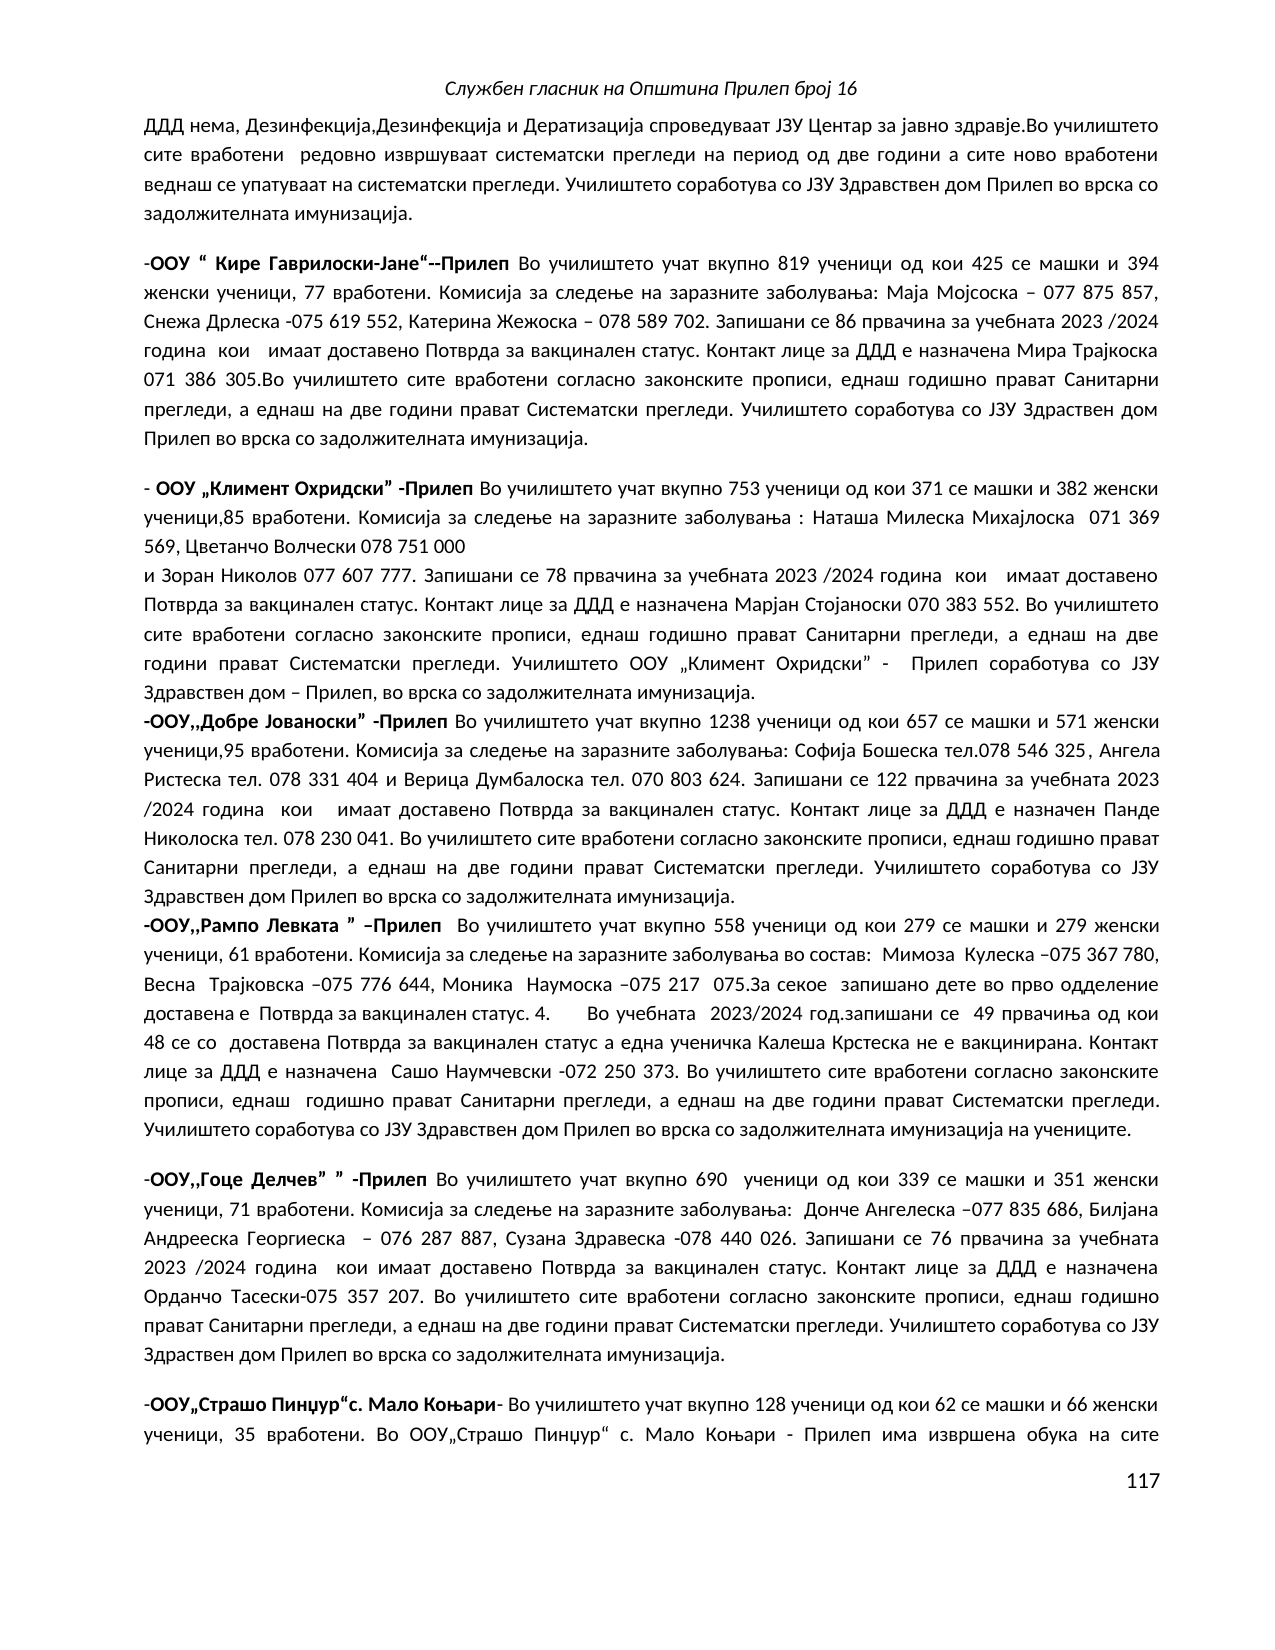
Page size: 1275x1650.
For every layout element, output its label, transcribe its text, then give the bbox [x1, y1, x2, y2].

text - ООУ „Климент Охридски” -Прилеп Во училиштето учат вкупно 753 ученици од кои 371 се машки и 382 женски ученици,85 вработени. Комисија за следење на заразните заболувања : Наташа Милеска Михајлоска 071 369 569, Цветанчо Волчески 078 751 000 [144, 475, 1160, 559]
text -ООУ,,Добре Јованоски” -Прилеп Во училиштето учат вкупно 1238 ученици од кои 657 се машки и 571 женски ученици,95 вработени. Комисија за следење на заразните заболувања: Софија Бошеска тел.078 546 325, Ангела Ристеска тел. 078 331 404 и Верица Думбалоска тел. 070 803 624. Запишани се 122 првачина за учебната 2023 /2024 година кои имаат доставено Потврда за вакцинален статус. Контакт лице за ДДД е назначен Панде Николоска тел. 078 230 041. Во училиштето сите вработени согласно законските прописи, еднаш годишно прават Санитарни прегледи, а еднаш на две години прават Систематски прегледи. Училиштето соработува со ЈЗУ Здравствен дом Прилеп во врска со задолжителната имунизација. [144, 708, 1160, 909]
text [144, 1392, 1160, 1446]
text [144, 112, 1160, 225]
text -ООУ,,Гоце Делчев” ” -Прилеп Во училиштето учат вкупно 690 ученици од кои 339 се машки и 351 женски ученици, 71 вработени. Комисија за следење на заразните заболувања: Донче Ангелеска –077 835 686, Билјана Андрееска Георгиеска – 076 287 887, Сузана Здравеска -078 440 026. Запишани се 76 првачина за учебната 2023 /2024 година кои имаат доставено Потврда за вакцинален статус. Контакт лице за ДДД е назначена Орданчо Тасески-075 357 207. Во училиштето сите вработени согласно законските прописи, еднаш годишно прават Санитарни прегледи, а еднаш на две години прават Систематски прегледи. Училиштето соработува со ЈЗУ Здраствен дом Прилеп во врска со задолжителната имунизација. [144, 1167, 1160, 1367]
text -ООУ,,Рампо Левката ” –Прилеп Во училиштето учат вкупно 558 ученици од кои 279 се машки и 279 женски ученици, 61 вработени. Комисија за следење на заразните заболувања во состав: Мимоза Кулеска –075 367 780, Весна Трајковска –075 776 644, Моника Наумоска –075 217 075.За секое запишано дете во прво одделение доставена е Потврда за вакцинален статус. 4. Во учебната 2023/2024 год.запишани се 49 првачиња од кои 48 се со доставена Потврда за вакцинален статус а една ученичка Калеша Крстеска не е вакцинирана. Контакт лице за ДДД е назначена Сашо Наумчевски -072 250 373. Во училиштето сите вработени согласно законските прописи, еднаш годишно прават Санитарни прегледи, а еднаш на две години прават Систематски прегледи. Училиштето соработува со ЈЗУ Здравствен дом Прилеп во врска со задолжителната имунизација на учениците. [144, 912, 1160, 1142]
text -ООУ “ Кире Гаврилоски-Јане“--Прилеп Во училиштето учат вкупно 819 ученици од кои 425 се машки и 394 женски ученици, 77 вработени. Комисија за следење на заразните заболувања: Маја Мојсоска – 077 875 857, Снежа Дрлеска -075 619 552, Катерина Жежоска – 078 589 702. Запишани се 86 првачина за учебната 2023 /2024 година кои имаат доставено Потврда за вакцинален статус. Контакт лице за ДДД е назначена Мира Трајкоска 071 386 305.Во училиштето сите вработени согласно законските прописи, еднаш годишно прават Санитарни прегледи, а еднаш на две години прават Систематски прегледи. Училиштето соработува со ЈЗУ Здраствен дом Прилеп во врска со задолжителната имунизација. [144, 250, 1160, 450]
text и Зоран Николов 077 607 777. Запишани се 78 првачина за учебната 2023 /2024 година кои имаат доставено Потврда за вакцинален статус. Контакт лице за ДДД е назначена Марјан Стојаноски 070 383 552. Во училиштето сите вработени согласно законските прописи, еднаш годишно прават Санитарни прегледи, а еднаш на две години прават Систематски прегледи. Училиштето ООУ „Климент Охридски” - Прилеп соработува со ЈЗУ Здравствен дом – Прилеп, во врска со задолжителната имунизација. [144, 562, 1160, 704]
